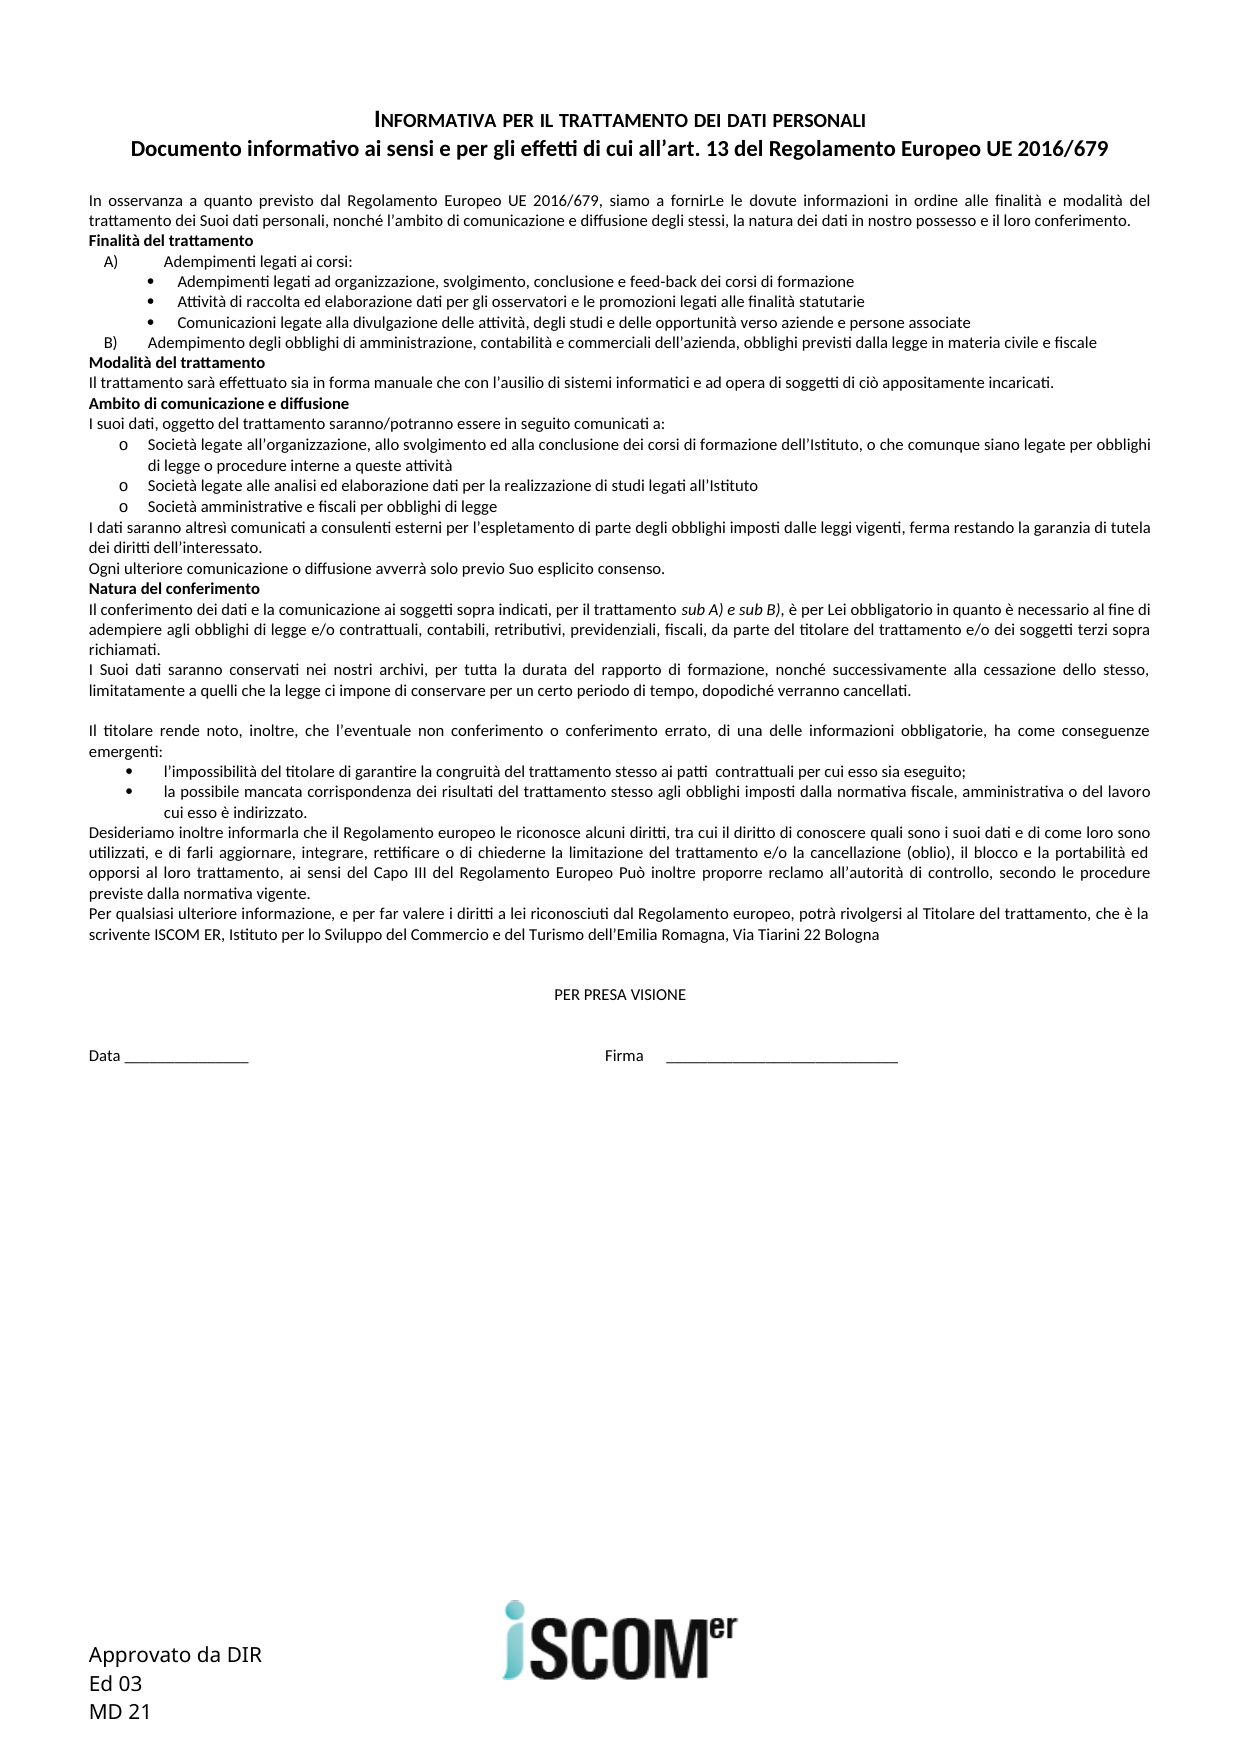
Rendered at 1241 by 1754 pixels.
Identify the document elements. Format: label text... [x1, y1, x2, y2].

text Natura del conferimento [89, 578, 1152, 599]
list la possibile mancata corrispondenza dei risultati del trattamento stesso agli obblighi imposti dalla normativa fiscale, amministrativa o del lavoro cui esso è indirizzato. [126, 782, 1152, 822]
text In osservanza a quanto previsto dal Regolamento Europeo UE 2016/679, siamo a fornirLe le dovute informazioni in ordine alle finalità e modalità del trattamento dei Suoi dati personali, nonché l’ambito di comunicazione e diffusione degli stessi, la natura dei dati in nostro possesso e il loro conferimento. [89, 190, 1152, 231]
text Il conferimento dei dati e la comunicazione ai soggetti sopra indicati, per il trattamento sub A) e sub B), è per Lei obbligatorio in quanto è necessario al fine di adempiere agli obblighi di legge e/o contrattuali, contabili, retributivi, previdenziali, fiscali, da parte del titolare del trattamento e/o dei soggetti terzi sopra richiamati. [89, 599, 1152, 660]
text Documento informativo ai sensi e per gli effetti di cui all’art. 13 del Regolamento Europeo UE 2016/679 [89, 134, 1152, 162]
text PER PRESA VISIONE [89, 985, 1152, 1005]
text Informativa per il trattamento dei dati personali [89, 103, 1152, 134]
list Comunicazioni legate alla divulgazione delle attività, degli studi e delle opportunità verso aziende e persone associate [148, 312, 1152, 332]
list Adempimenti legati ai corsi: [103, 251, 1152, 271]
text I dati saranno altresì comunicati a consulenti esterni per l’espletamento di parte degli obblighi imposti dalle leggi vigenti, ferma restando la garanzia di tutela dei diritti dell’interessato. [89, 517, 1152, 558]
text Ambito di comunicazione e diffusione [89, 393, 1152, 413]
text Il titolare rende noto, inoltre, che l’eventuale non conferimento o conferimento errato, di una delle informazioni obbligatorie, ha come conseguenze emergenti: [89, 721, 1152, 761]
list Attività di raccolta ed elaborazione dati per gli osservatori e le promozioni legati alle finalità statutarie [148, 292, 1152, 312]
list Adempimenti legati ad organizzazione, svolgimento, conclusione e feed-back dei corsi di formazione [148, 271, 1152, 292]
list Società legate all’organizzazione, allo svolgimento ed alla conclusione dei corsi di formazione dell’Istituto, o che comunque siano legate per obblighi di legge o procedure interne a queste attività [118, 434, 1152, 475]
picture [500, 1597, 743, 1683]
text I Suoi dati saranno conservati nei nostri archivi, per tutta la durata del rapporto di formazione, nonché successivamente alla cessazione dello stesso, limitatamente a quelli che la legge ci impone di conservare per un certo periodo di tempo, dopodiché verranno cancellati. [89, 660, 1152, 700]
text Desideriamo inoltre informarla che il Regolamento europeo le riconosce alcuni diritti, tra cui il diritto di conoscere quali sono i suoi dati e di come loro sono utilizzati, e di farli aggiornare, integrare, rettificare o di chiederne la limitazione del trattamento e/o la cancellazione (oblio), il blocco e la portabilità ed opporsi al loro trattamento, ai sensi del Capo III del Regolamento Europeo Può inoltre proporre reclamo all’autorità di controllo, secondo le procedure previste dalla normativa vigente. [89, 822, 1152, 903]
list Società amministrative e fiscali per obblighi di legge [118, 496, 1152, 517]
text Finalità del trattamento [89, 231, 1152, 251]
text I suoi dati, oggetto del trattamento saranno/potranno essere in seguito comunicati a: [89, 413, 1152, 434]
text Data _______________ Firma ____________________________ [89, 1046, 1152, 1066]
text Modalità del trattamento [89, 352, 1152, 373]
text Il trattamento sarà effettuato sia in forma manuale che con l’ausilio di sistemi informatici e ad opera di soggetti di ciò appositamente incaricati. [89, 373, 1152, 393]
text Per qualsiasi ulteriore informazione, e per far valere i diritti a lei riconosciuti dal Regolamento europeo, potrà rivolgersi al Titolare del trattamento, che è la scrivente ISCOM ER, Istituto per lo Sviluppo del Commercio e del Turismo dell’Emilia Romagna, Via Tiarini 22 Bologna [89, 903, 1152, 944]
list Adempimento degli obblighi di amministrazione, contabilità e commerciali dell’azienda, obblighi previsti dalla legge in materia civile e fiscale [103, 332, 1152, 352]
list l’impossibilità del titolare di garantire la congruità del trattamento stesso ai patti contrattuali per cui esso sia eseguito; [126, 761, 1152, 782]
text Ogni ulteriore comunicazione o diffusione avverrà solo previo Suo esplicito consenso. [89, 558, 1152, 578]
list Società legate alle analisi ed elaborazione dati per la realizzazione di studi legati all’Istituto [118, 475, 1152, 496]
